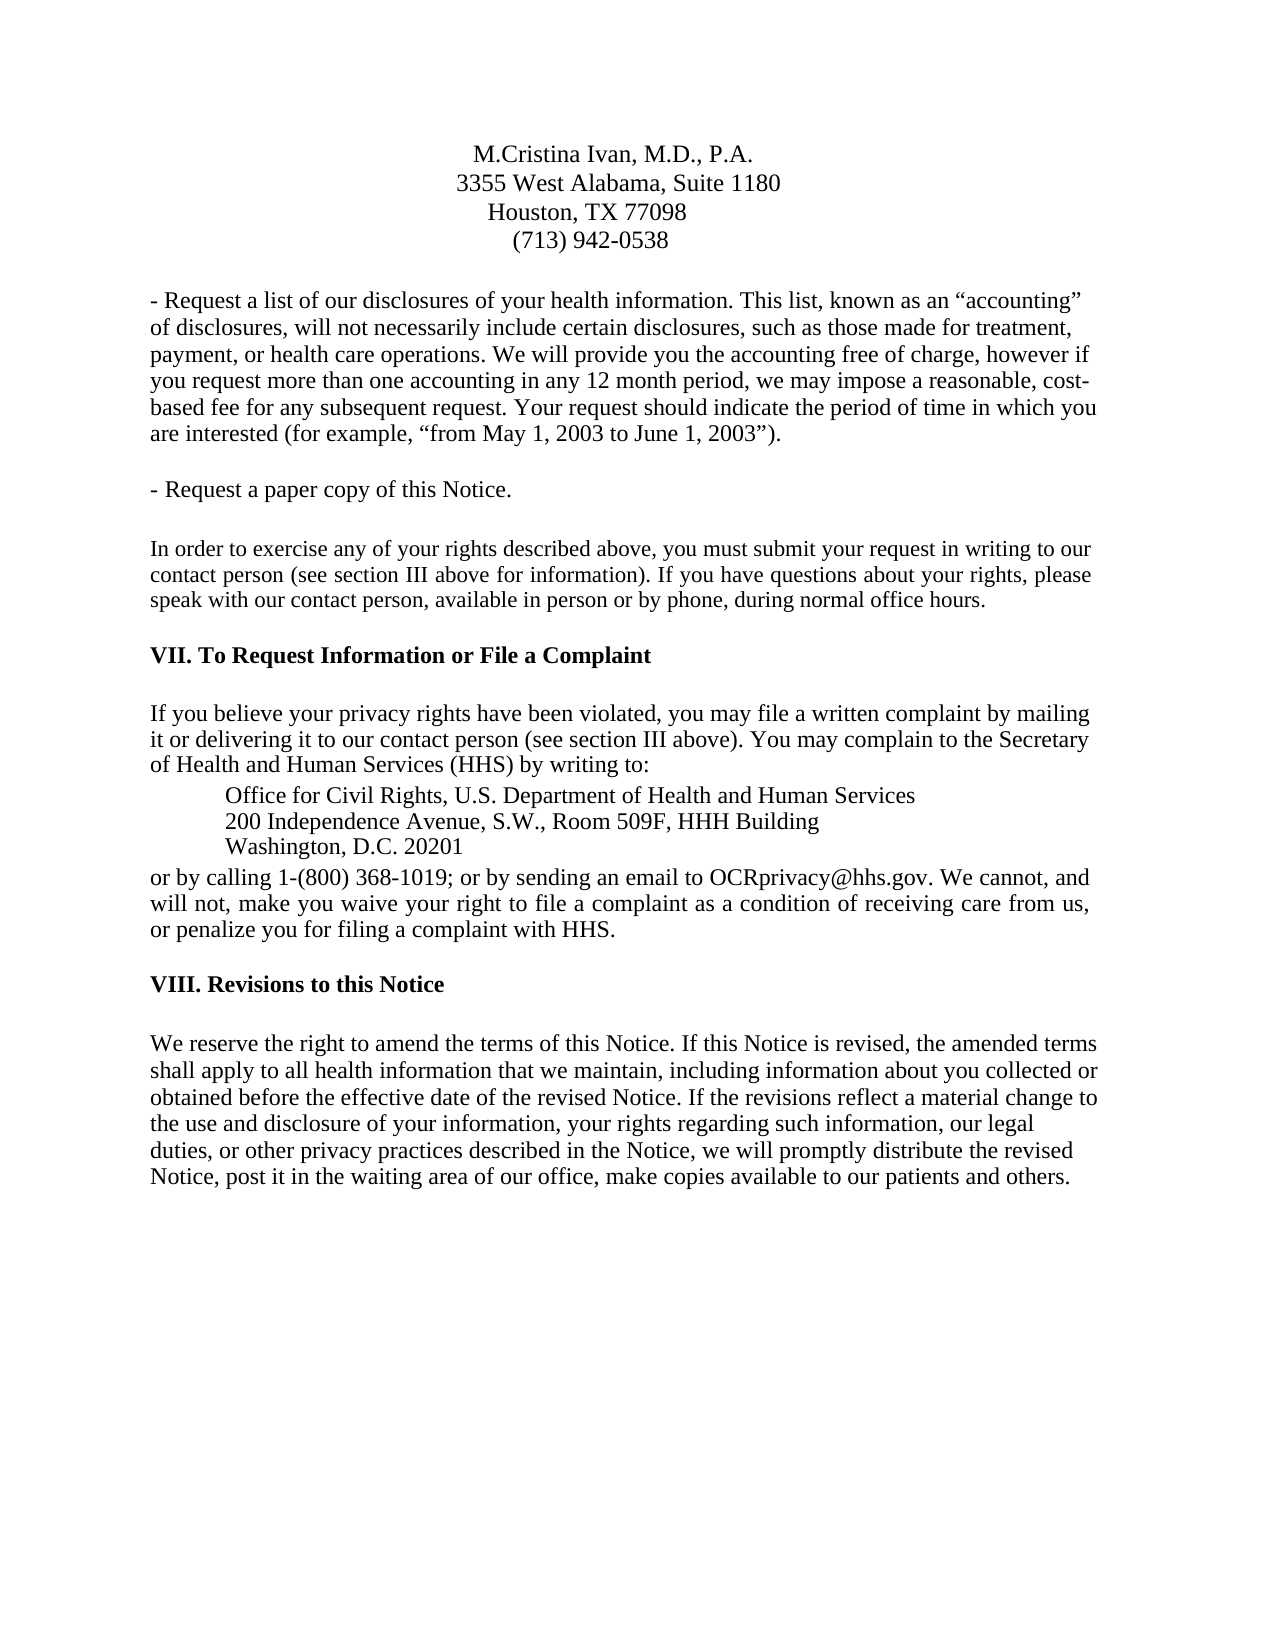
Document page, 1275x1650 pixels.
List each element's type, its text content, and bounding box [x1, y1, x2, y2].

text VIII. Revisions to this Notice [150, 970, 1121, 998]
text 3355 West Alabama, Suite 1180 [150, 168, 1121, 197]
text (713) 942-0538 [150, 225, 1121, 254]
text M.Cristina Ivan, M.D., P.A. [473, 139, 1121, 168]
text Office for Civil Rights, U.S. Department of Health and Human Services 200 Independence Avenue, S.W., Room 509F, HHH Building Washington, D.C. 20201 [225, 783, 917, 860]
text or by calling 1-(800) 368-1019; or by sending an email to OCRprivacy@hhs.gov. We cannot, and will not, make you waive your right to file a complaint as a condition of receiving care from us, or penalize you for filing a complaint with HHS. [150, 865, 1092, 942]
text VII. To Request Information or File a Complaint [150, 641, 1121, 669]
list Request a paper copy of this Notice. [150, 475, 1121, 503]
text If you believe your privacy rights have been violated, you may file a written complaint by mailing it or delivering it to our contact person (see section III above). You may complain to the Secretary of Health and Human Services (HHS) by writing to: [150, 701, 1110, 778]
text Houston, TX 77098 [150, 197, 1121, 225]
list Request a list of our disclosures of your health information. This list, known as an “accounting” of disclosures, will not necessarily include certain disclosures, such as those made for treatment, payment, or health care operations. We will provide you the accounting free of charge, however if you request more than one accounting in any 12 month period, we may impose a reasonable, cost-based fee for any subsequent request. Your request should indicate the period of time in which you are interested (for example, “from May 1, 2003 to June 1, 2003”). [150, 288, 1108, 447]
text We reserve the right to amend the terms of this Notice. If this Notice is revised, the amended terms shall apply to all health information that we maintain, including information about you collected or obtained before the effective date of the revised Notice. If the revisions reflect a material change to the use and disclosure of your information, your rights regarding such information, our legal duties, or other privacy practices described in the Notice, we will promptly distribute the revised Notice, post it in the waiting area of our office, make copies available to our patients and others. [150, 1031, 1104, 1190]
text In order to exercise any of your rights described above, you must submit your request in writing to our contact person (see section III above for information). If you have questions about your rights, please speak with our contact person, available in person or by phone, during normal office hours. [150, 536, 1094, 613]
